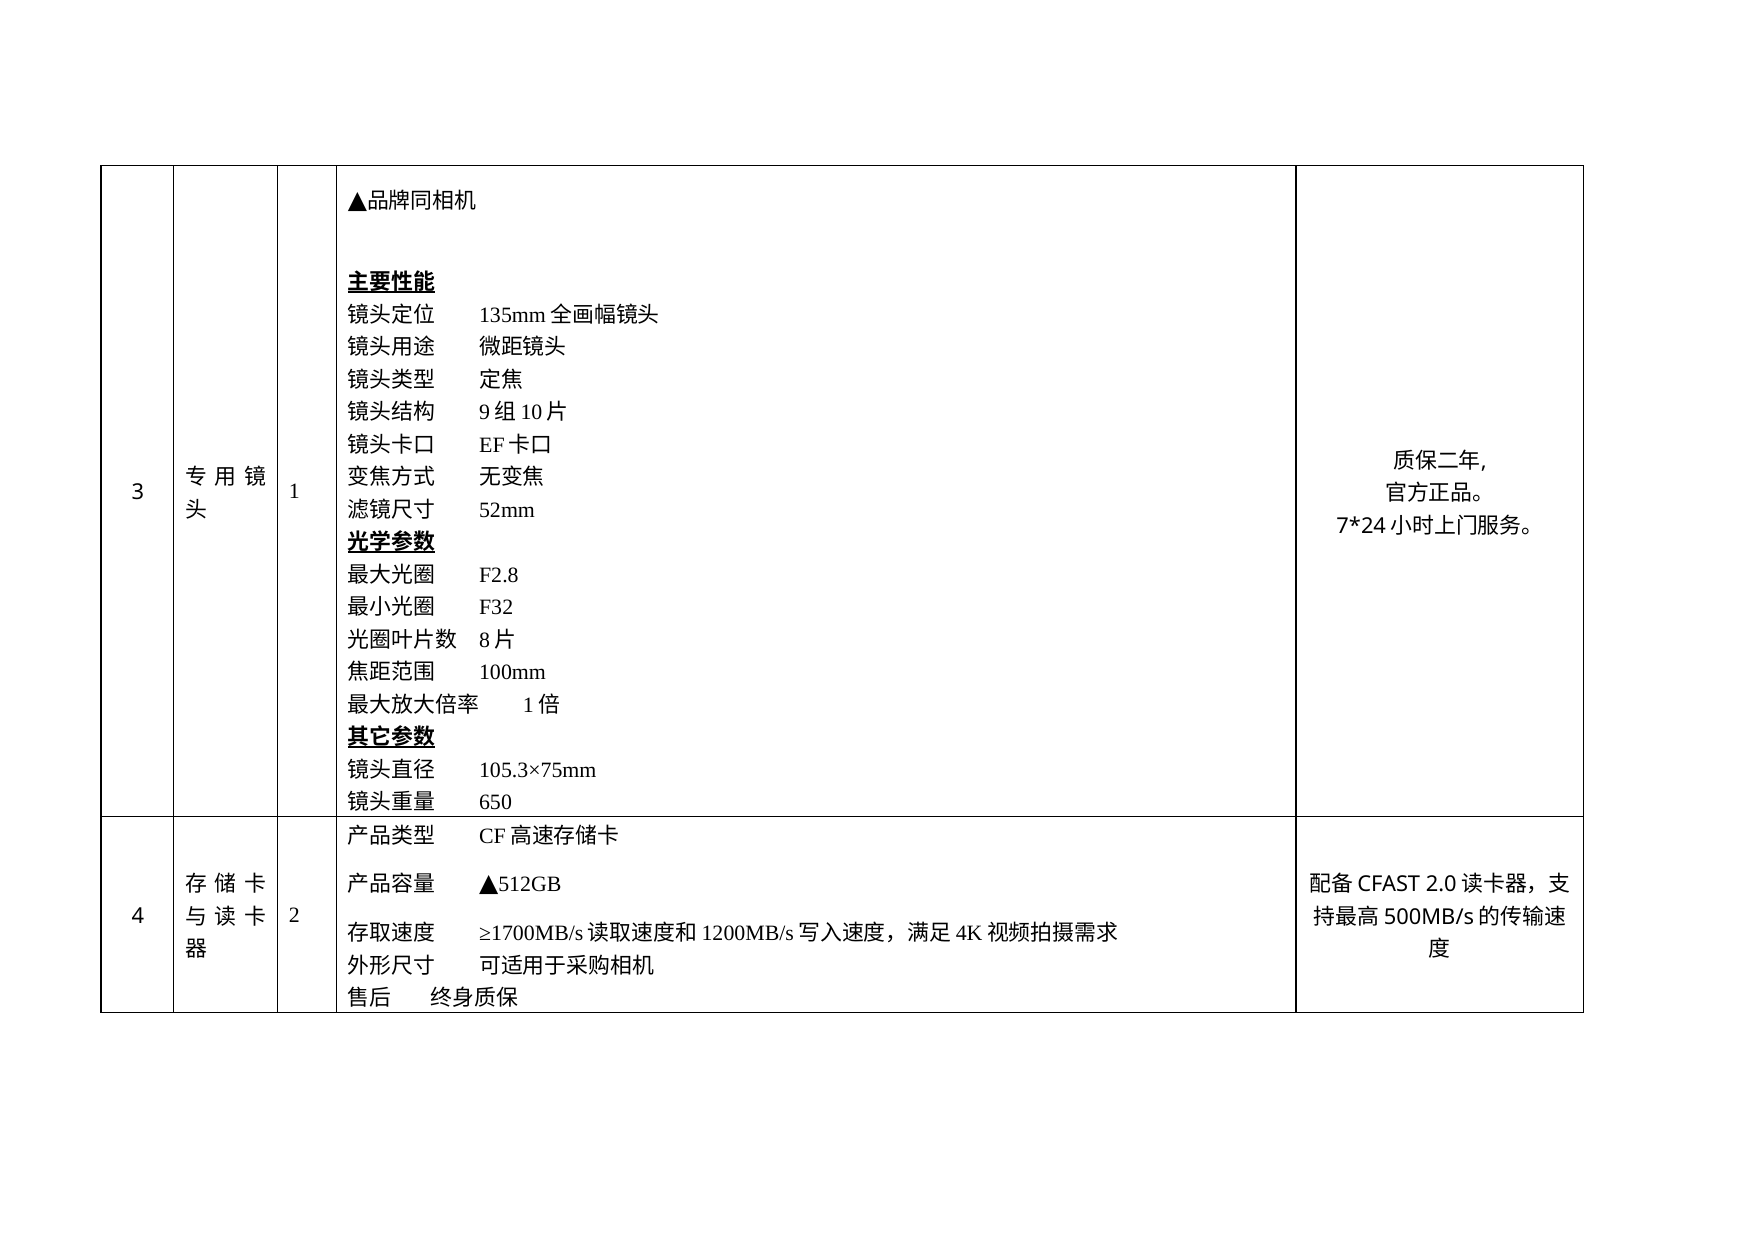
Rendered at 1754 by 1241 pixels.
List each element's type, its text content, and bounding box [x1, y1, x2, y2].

table_cell 配备CFAST 2.0读卡器，支持最高500MB/s的传输速度 [1297, 817, 1583, 1012]
table_cell 2 [278, 817, 336, 1012]
table_cell 存储卡与读卡器 [174, 817, 277, 1012]
table_cell 1 [278, 166, 336, 816]
table_cell 3 [102, 166, 173, 816]
table_cell 产品类型 CF高速存储卡 产品容量 ▲512GB 存取速度 ≥1700MB/s读取速度和1200MB/s写入速度，满足4K视频拍摄需求 外形尺寸 可适用于采购相机 售后 终身质保 [337, 817, 1295, 1012]
table_cell 4 [102, 817, 173, 1012]
table_cell 专用镜头 [174, 166, 277, 816]
table_cell ▲品牌同相机 主要性能 镜头定位 135mm全画幅镜头 镜头用途 微距镜头 镜头类型 定焦 镜头结构 9组10片 镜头卡口 EF卡口 变焦方式 无变焦 滤镜尺寸 52mm 光学参数 最大光圈 F2.8 最小光圈 F32 光圈叶片数 8片 焦距范围 100mm 最大放大倍率 1倍 其它参数 镜头直径 105.3×75mm 镜头重量 650 [337, 166, 1295, 816]
table_cell 质保二年, 官方正品。 7*24小时上门服务。 [1297, 166, 1583, 816]
